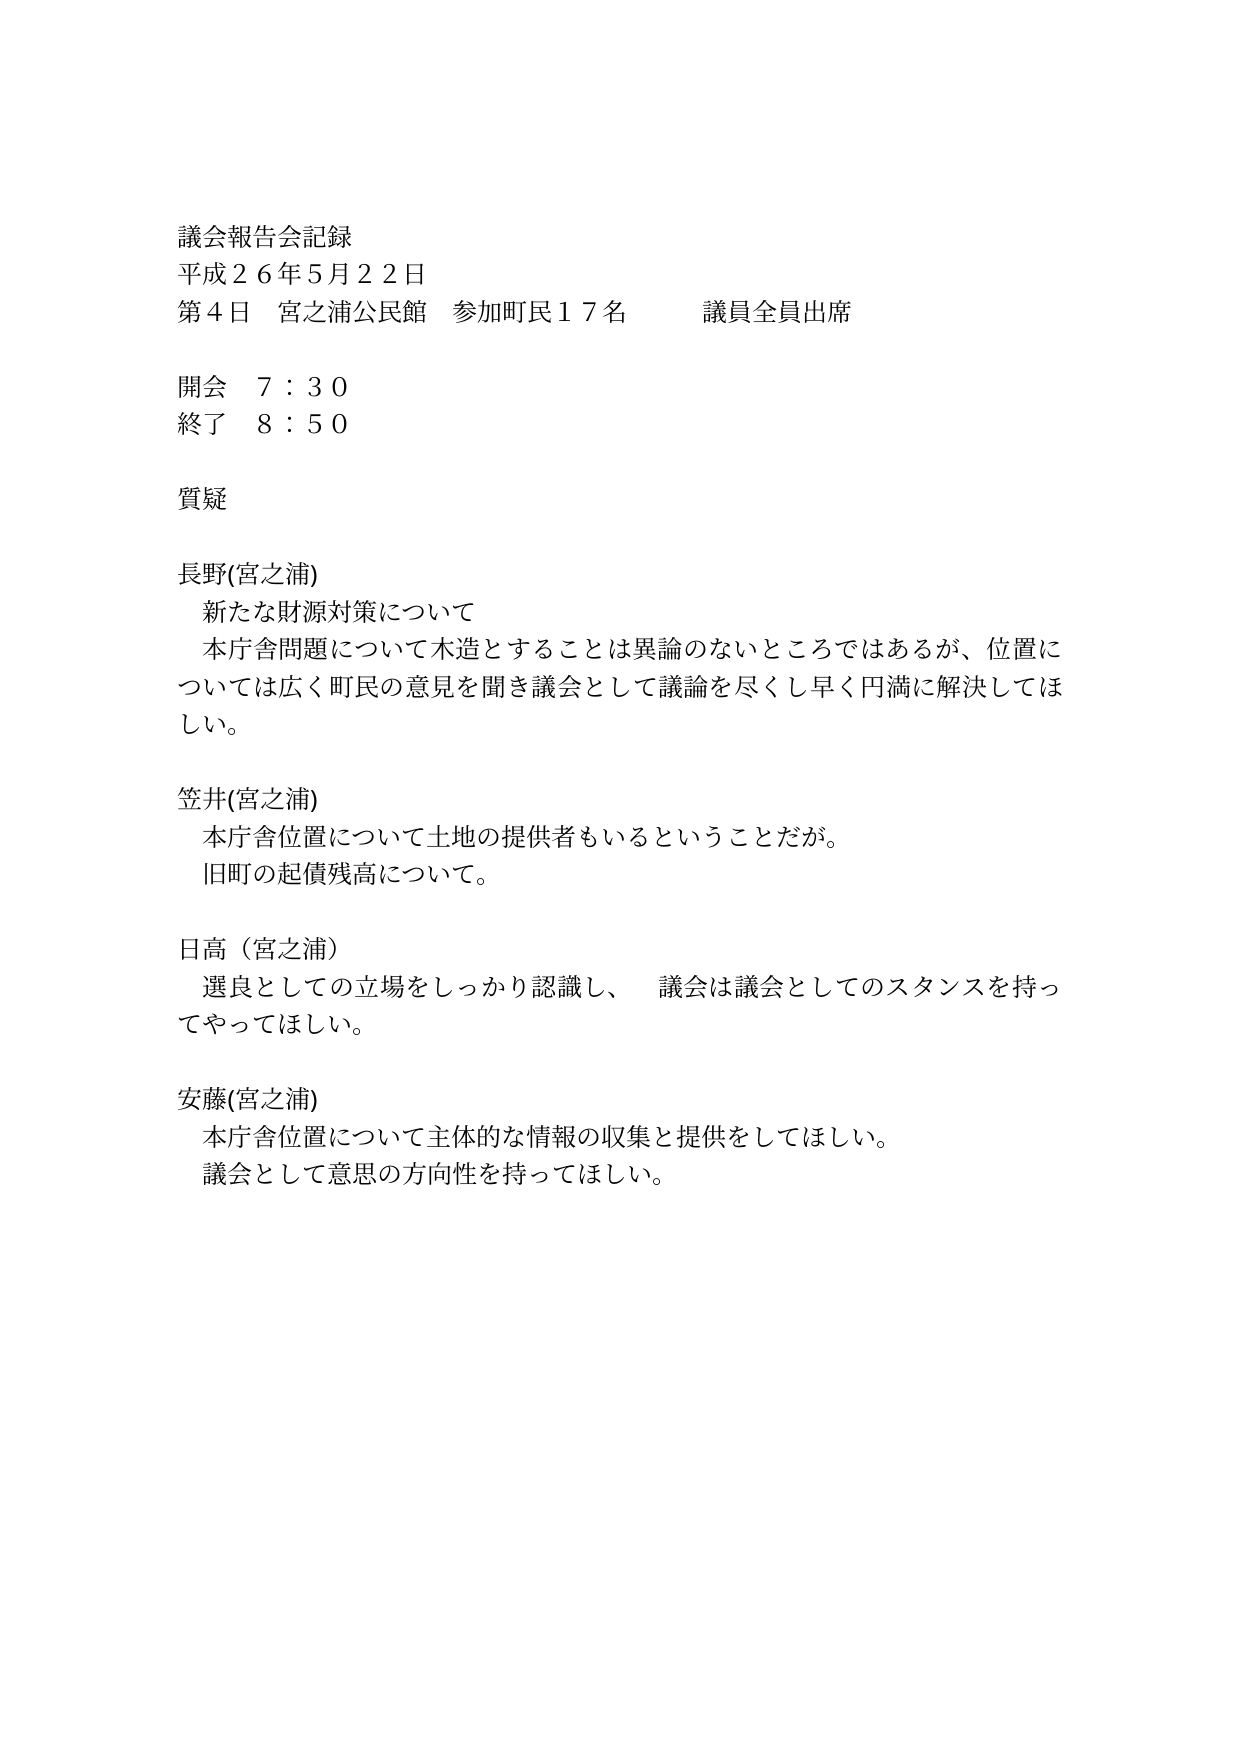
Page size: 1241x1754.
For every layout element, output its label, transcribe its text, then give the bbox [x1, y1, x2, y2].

text 日高（宮之浦） [177, 929, 1063, 967]
text 旧町の起債残高について。 [177, 854, 1063, 892]
text 本庁舎位置について主体的な情報の収集と提供をしてほしい。 [177, 1117, 1063, 1154]
text 第４日 宮之浦公民館 参加町民１７名 議員全員出席 [177, 292, 1063, 329]
text 長野(宮之浦) [177, 554, 1063, 592]
text 本庁舎位置について土地の提供者もいるということだが。 [177, 817, 1063, 854]
text 本庁舎問題について木造とすることは異論のないところではあるが、位置については広く町民の意見を聞き議会として議論を尽くし早く円満に解決してほしい。 [177, 629, 1063, 742]
text 平成２６年５月２２日 [177, 254, 1063, 292]
text 新たな財源対策について [177, 592, 1063, 629]
text 開会 ７：３０ [177, 367, 1063, 404]
text 質疑 [177, 479, 1063, 517]
text 笠井(宮之浦) [177, 779, 1063, 817]
text 選良としての立場をしっかり認識し、 議会は議会としてのスタンスを持ってやってほしい。 [177, 967, 1063, 1042]
text 議会として意思の方向性を持ってほしい。 [177, 1154, 1063, 1192]
text 議会報告会記録 [177, 217, 1063, 254]
text 安藤(宮之浦) [177, 1079, 1063, 1117]
text 終了 ８：５０ [177, 404, 1063, 442]
